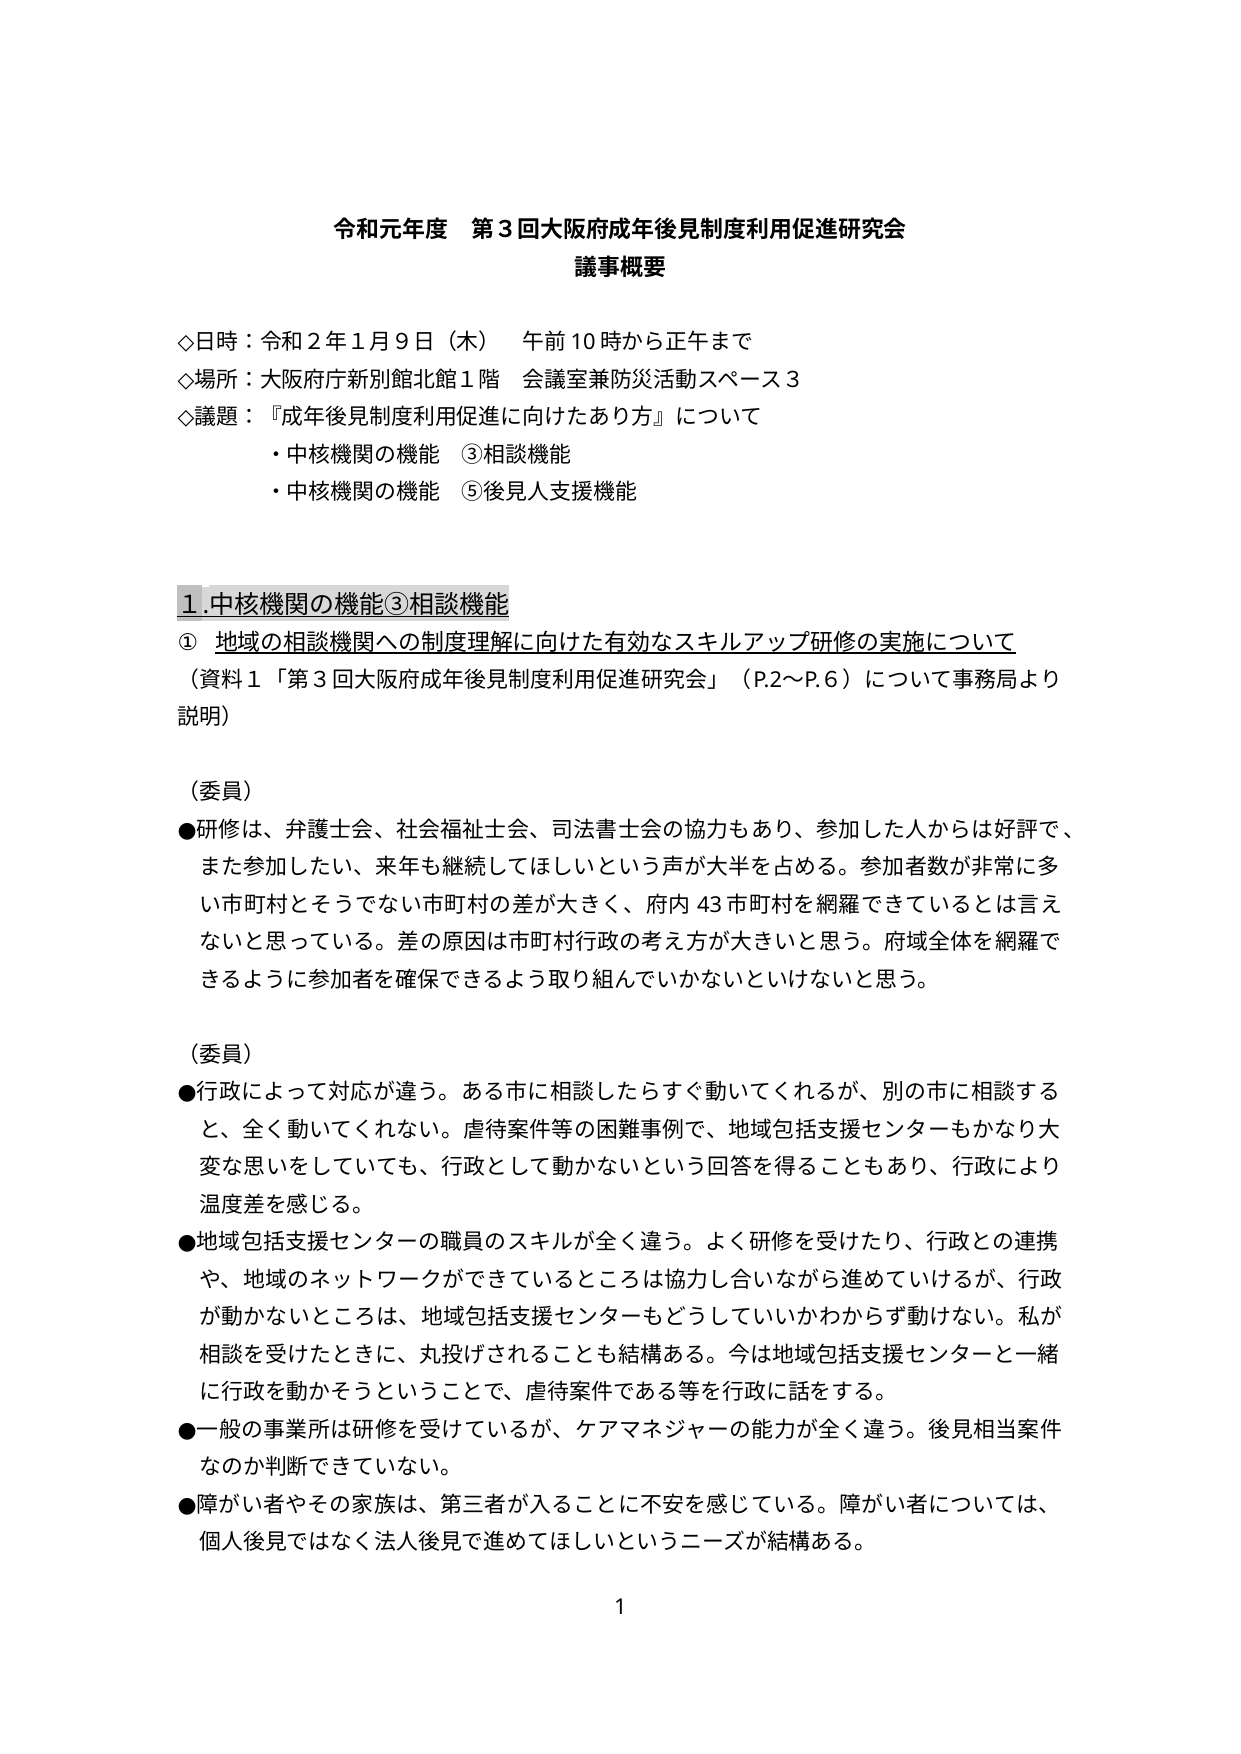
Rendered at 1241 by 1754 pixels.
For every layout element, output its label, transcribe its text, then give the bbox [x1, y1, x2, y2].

text ・中核機関の機能 ⑤後見人支援機能 [177, 471, 1063, 509]
text （委員） [177, 1034, 1063, 1071]
text ◇日時：令和２年１月９日（木） 午前10時から正午まで [177, 321, 1063, 359]
list 地域の相談機関への制度理解に向けた有効なスキルアップ研修の実施について [177, 621, 1063, 659]
text ●一般の事業所は研修を受けているが、ケアマネジャーの能力が全く違う。後見相当案件なのか判断できていない。 [177, 1409, 1063, 1484]
text ●行政によって対応が違う。ある市に相談したらすぐ動いてくれるが、別の市に相談すると、全く動いてくれない。虐待案件等の困難事例で、地域包括支援センターもかなり大変な思いをしていても、行政として動かないという回答を得ることもあり、行政により温度差を感じる。 [177, 1071, 1063, 1221]
text １.中核機関の機能③相談機能 [177, 584, 1063, 621]
text ●障がい者やその家族は、第三者が入ることに不安を感じている。障がい者については、個人後見ではなく法人後見で進めてほしいというニーズが結構ある。 [177, 1484, 1063, 1559]
text ◇議題：『成年後見制度利用促進に向けたあり方』について [177, 396, 1063, 434]
text （資料１「第３回大阪府成年後見制度利用促進研究会」（P.2～P.６）について事務局より説明） [177, 659, 1063, 734]
text ◇場所：大阪府庁新別館北館１階 会議室兼防災活動スペース３ [177, 359, 1063, 396]
text （委員） [177, 771, 1063, 809]
text 議事概要 [177, 246, 1063, 284]
text ・中核機関の機能 ③相談機能 [177, 434, 1063, 471]
text ●研修は、弁護士会、社会福祉士会、司法書士会の協力もあり、参加した人からは好評で、また参加したい、来年も継続してほしいという声が大半を占める。参加者数が非常に多い市町村とそうでない市町村の差が大きく、府内43市町村を網羅できているとは言えないと思っている。差の原因は市町村行政の考え方が大きいと思う。府域全体を網羅できるように参加者を確保できるよう取り組んでいかないといけないと思う。 [177, 809, 1063, 996]
text ●地域包括支援センターの職員のスキルが全く違う。よく研修を受けたり、行政との連携や、地域のネットワークができているところは協力し合いながら進めていけるが、行政が動かないところは、地域包括支援センターもどうしていいかわからず動けない。私が相談を受けたときに、丸投げされることも結構ある。今は地域包括支援センターと一緒に行政を動かそうということで、虐待案件である等を行政に話をする。 [177, 1221, 1063, 1409]
text 令和元年度 第３回大阪府成年後見制度利用促進研究会 [177, 209, 1063, 246]
